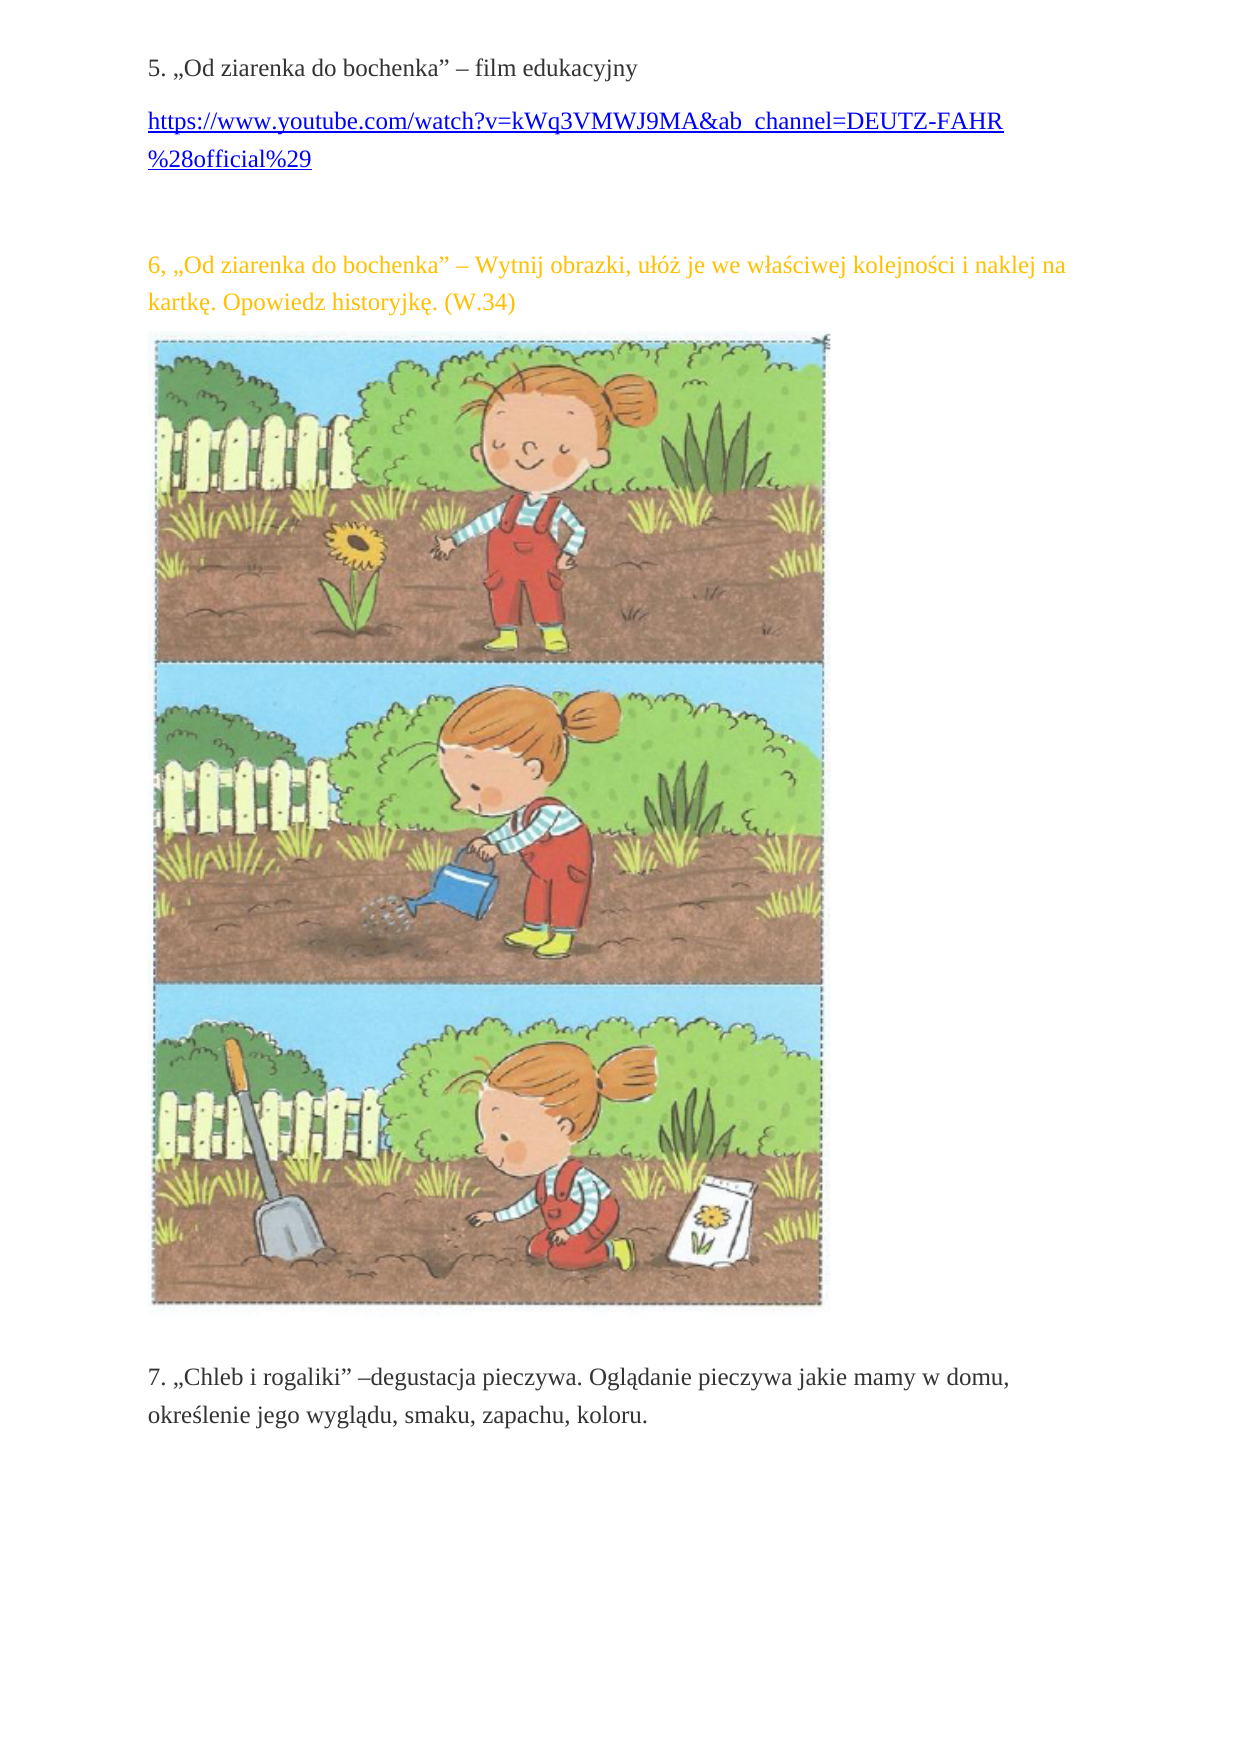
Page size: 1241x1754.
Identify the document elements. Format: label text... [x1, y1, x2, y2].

text 5. „Od ziarenka do bochenka” – film edukacyjny [148, 44, 1107, 82]
picture [147, 331, 831, 1317]
text https://www.youtube.com/watch?v=kWq3VMWJ9MA&ab_channel=DEUTZ-FAHR%28official%29 [148, 97, 1107, 172]
text 6, „Od ziarenka do bochenka” – Wytnij obrazki, ułóż je we właściwej kolejności i naklej na kartkę. Opowiedz historyjkę. (W.34) [148, 241, 1107, 316]
text 7. „Chleb i rogaliki” –degustacja pieczywa. Oglądanie pieczywa jakie mamy w domu, określenie jego wyglądu, smaku, zapachu, koloru. [148, 1316, 1107, 1429]
